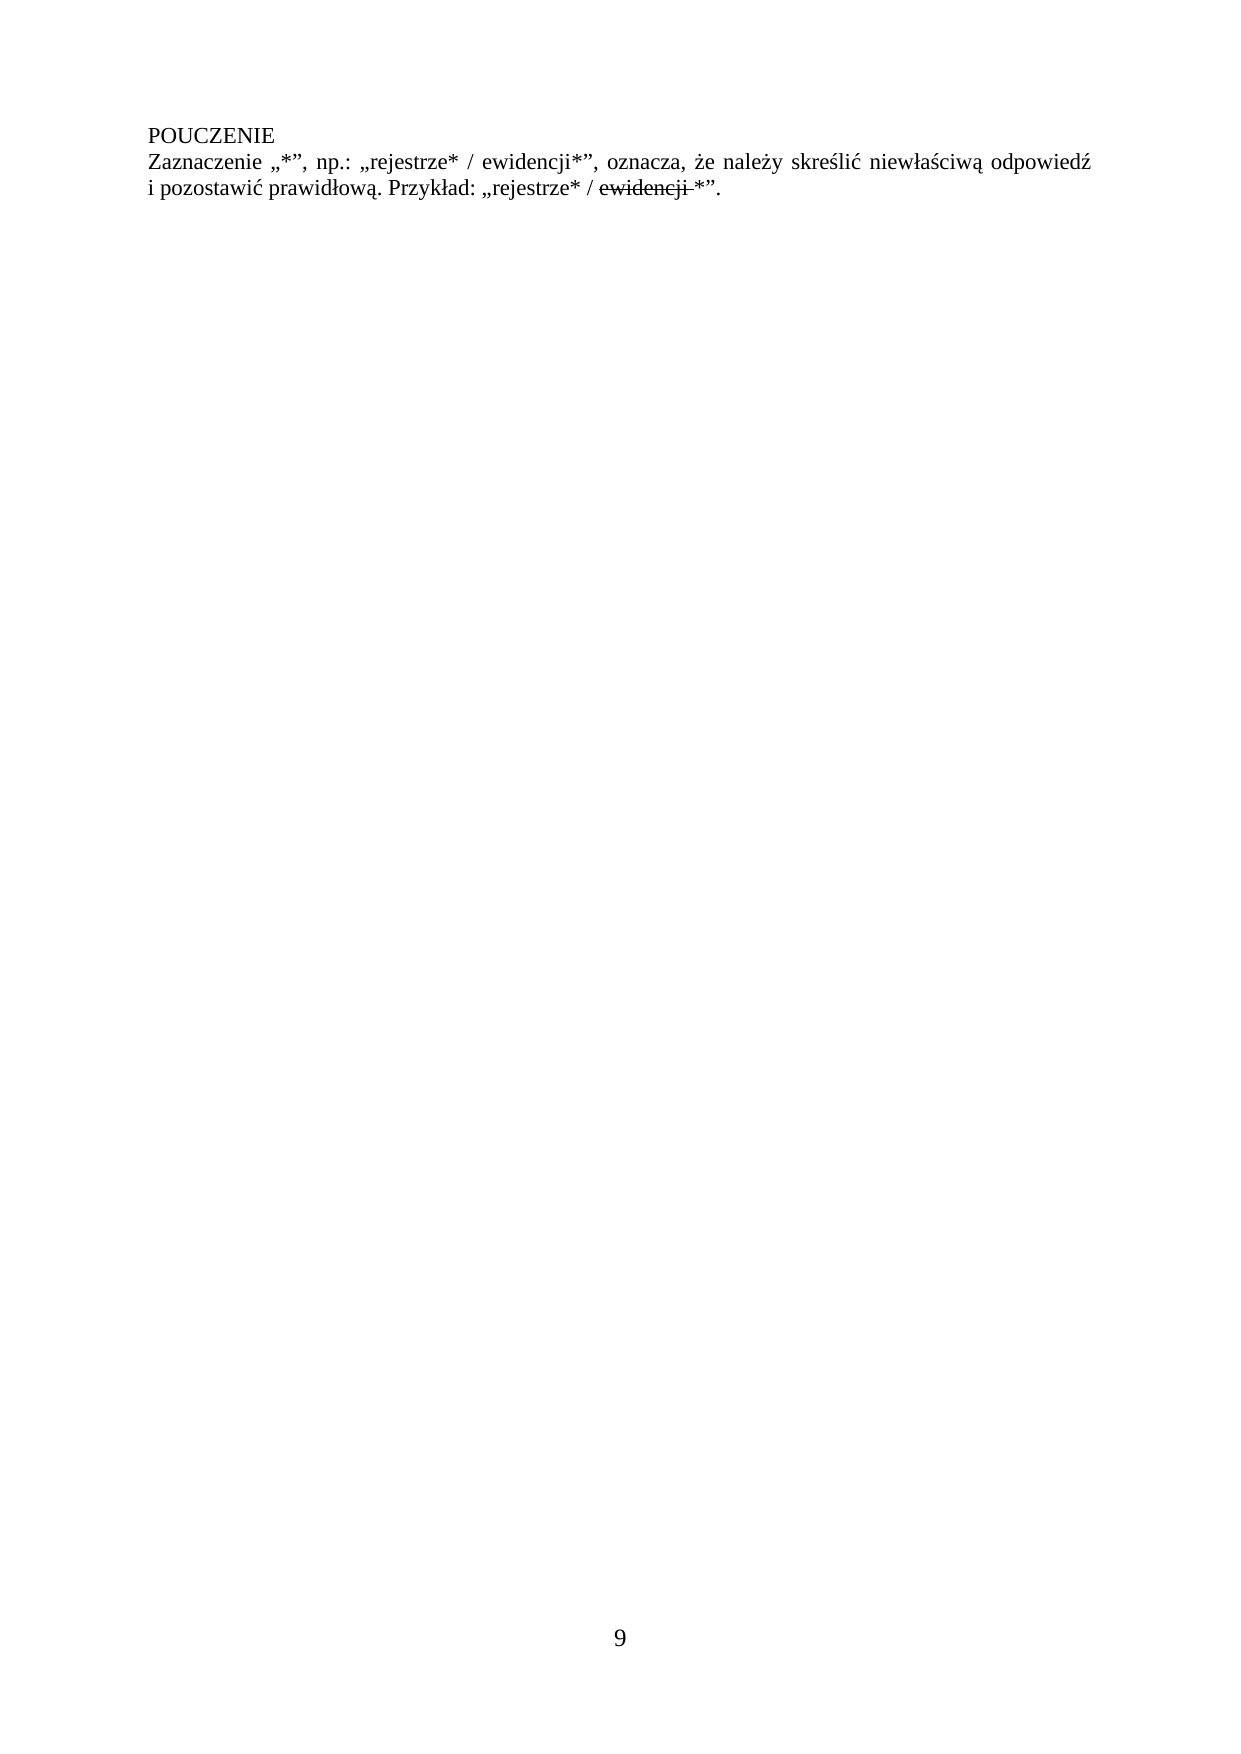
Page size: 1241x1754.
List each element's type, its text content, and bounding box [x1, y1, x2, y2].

text Zaznaczenie „*”, np.: „rejestrze* / ewidencji*”, oznacza, że należy skreślić niewłaściwą odpowiedź i pozostawić prawidłową. Przykład: „rejestrze* / ewidencji *”. [148, 148, 1093, 201]
text POUCZENIE [148, 122, 1225, 148]
